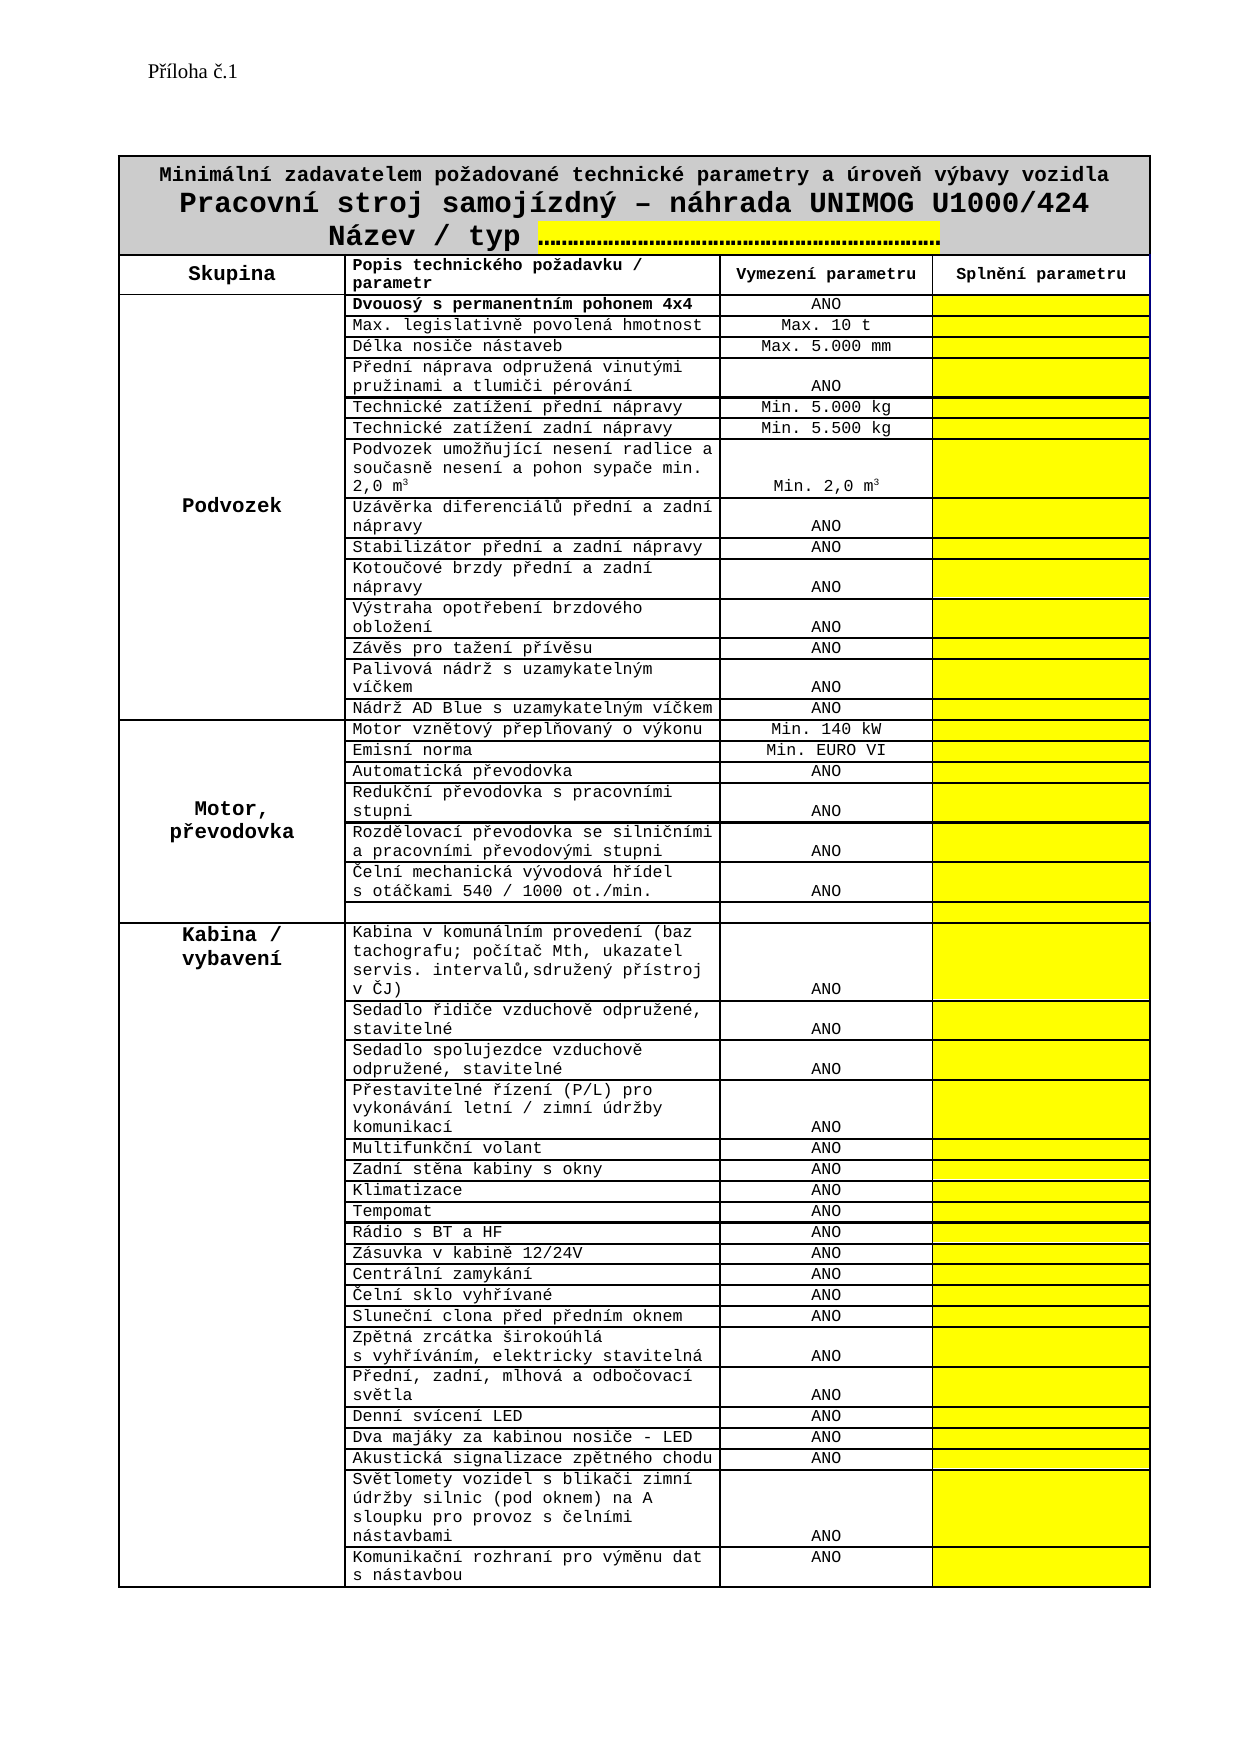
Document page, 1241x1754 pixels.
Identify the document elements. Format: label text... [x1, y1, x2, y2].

table_cell [933, 742, 1149, 761]
table_cell [933, 399, 1149, 417]
table_cell [933, 1081, 1149, 1138]
table_cell ANO [721, 1161, 932, 1179]
table_cell [933, 1408, 1149, 1427]
table_cell Čelní mechanická vývodová hřídel s otáčkami 540 / 1000 ot./min. [346, 863, 719, 901]
table_cell ANO [721, 660, 932, 698]
table_cell Stabilizátor přední a zadní nápravy [346, 539, 719, 558]
table_cell [933, 1368, 1149, 1406]
table_cell ANO [721, 1450, 932, 1468]
table_cell Sedadlo řidiče vzduchově odpružené, stavitelné [346, 1002, 719, 1039]
table_cell [346, 903, 719, 922]
table_cell ANO [721, 539, 932, 558]
table_cell Pracovní stroj samojízdný – náhrada UNIMOG U1000/424 Název / typ …………………………………………………………… [120, 188, 1149, 254]
table_cell [933, 419, 1149, 438]
table_cell Multifunkční volant [346, 1140, 719, 1159]
table_cell ANO [721, 1224, 932, 1242]
table_cell Centrální zamykání [346, 1265, 719, 1284]
table_cell Vymezení parametru [721, 256, 932, 294]
table_cell Podvozek umožňující nesení radlice a současně nesení a pohon sypače min. 2,0 m3 [346, 440, 719, 497]
table_cell [933, 1041, 1149, 1079]
table_cell ANO [721, 1002, 932, 1039]
table_cell Světlomety vozidel s blikači zimní údržby silnic (pod oknem) na A sloupku pro provoz s čelními nástavbami [346, 1471, 719, 1546]
table_cell ANO [721, 1286, 932, 1305]
table_cell Max. 5.000 mm [721, 338, 932, 357]
table_cell Zpětná zrcátka širokoúhlá s vyhříváním, elektricky stavitelná [346, 1328, 719, 1366]
table_cell [933, 1002, 1149, 1039]
table_cell [933, 1328, 1149, 1366]
table_cell Akustická signalizace zpětného chodu [346, 1450, 719, 1468]
table_cell ANO [721, 600, 932, 637]
table_cell [933, 903, 1149, 922]
table_cell Výstraha opotřebení brzdového obložení [346, 600, 719, 637]
table_cell [933, 824, 1149, 861]
table_cell [933, 721, 1149, 740]
table_cell [933, 359, 1149, 396]
table_cell ANO [721, 639, 932, 658]
table_cell ANO [721, 863, 932, 901]
table_cell Dva majáky za kabinou nosiče - LED [346, 1429, 719, 1448]
table_cell Skupina [120, 256, 344, 294]
table_cell [933, 1286, 1149, 1305]
table_cell [933, 600, 1149, 637]
table_cell Min. 140 kW [721, 721, 932, 740]
table_cell [933, 639, 1149, 658]
table_cell [933, 763, 1149, 782]
table_cell Přední náprava odpružená vinutými pružinami a tlumiči pérování [346, 359, 719, 396]
table_cell [721, 903, 932, 922]
table_cell ANO [721, 359, 932, 396]
table_cell Denní svícení LED [346, 1408, 719, 1427]
table_cell Motor vznětový přeplňovaný o výkonu [346, 721, 719, 740]
table_cell ANO [721, 1265, 932, 1284]
table_cell Závěs pro tažení přívěsu [346, 639, 719, 658]
table_cell Splnění parametru [933, 256, 1149, 294]
table_cell [933, 863, 1149, 901]
table_cell Rozdělovací převodovka se silničními a pracovními převodovými stupni [346, 824, 719, 861]
table_cell [933, 440, 1149, 497]
table_cell ANO [721, 296, 932, 315]
table_cell Přestavitelné řízení (P/L) pro vykonávání letní / zimní údržby komunikací [346, 1081, 719, 1138]
table_cell [933, 700, 1149, 719]
table_cell [933, 1203, 1149, 1221]
table_cell Max. legislativně povolená hmotnost [346, 317, 719, 336]
table_cell [933, 317, 1149, 336]
table_cell Max. 10 t [721, 317, 932, 336]
table_cell [933, 1471, 1149, 1546]
table_cell Technické zatížení přední nápravy [346, 399, 719, 417]
table_cell ANO [721, 1548, 932, 1586]
table_cell ANO [721, 700, 932, 719]
table_cell [933, 1224, 1149, 1242]
table_cell [933, 924, 1149, 999]
table_cell ANO [721, 560, 932, 597]
table_cell Přední, zadní, mlhová a odbočovací světla [346, 1368, 719, 1406]
table_cell Klimatizace [346, 1182, 719, 1201]
table_cell Min. EURO VI [721, 742, 932, 761]
table_cell [933, 1307, 1149, 1326]
table_cell ANO [721, 499, 932, 537]
table_cell [933, 1429, 1149, 1448]
table_cell ANO [721, 1081, 932, 1138]
table_cell Zadní stěna kabiny s okny [346, 1161, 719, 1179]
table_cell [933, 1245, 1149, 1263]
table_cell Technické zatížení zadní nápravy [346, 419, 719, 438]
table_cell [933, 1450, 1149, 1468]
table_cell Automatická převodovka [346, 763, 719, 782]
table_cell Sedadlo spolujezdce vzduchově odpružené, stavitelné [346, 1041, 719, 1079]
table_cell Kotoučové brzdy přední a zadní nápravy [346, 560, 719, 597]
table_cell Emisní norma [346, 742, 719, 761]
table_cell Popis technického požadavku / parametr [346, 256, 719, 294]
table_cell ANO [721, 1140, 932, 1159]
table_cell ANO [721, 1245, 932, 1263]
table_cell Sluneční clona před předním oknem [346, 1307, 719, 1326]
table_header Minimální zadavatelem požadované technické parametry a úroveň výbavy vozidla [120, 157, 1149, 188]
table_cell ANO [721, 784, 932, 821]
table_cell Zásuvka v kabině 12/24V [346, 1245, 719, 1263]
table_cell ANO [721, 1429, 932, 1448]
table_cell ANO [721, 1182, 932, 1201]
table_cell ANO [721, 763, 932, 782]
table_cell Délka nosiče nástaveb [346, 338, 719, 357]
table_cell ANO [721, 1307, 932, 1326]
table_cell [933, 539, 1149, 558]
table_cell [933, 1161, 1149, 1179]
table_cell ANO [721, 1471, 932, 1546]
table_cell [933, 1140, 1149, 1159]
table_cell Min. 2,0 m3 [721, 440, 932, 497]
table_cell [933, 1548, 1149, 1586]
table_cell Dvouosý s permanentním pohonem 4x4 [346, 296, 719, 315]
table_cell ANO [721, 924, 932, 999]
table_cell Min. 5.500 kg [721, 419, 932, 438]
table_cell [933, 1265, 1149, 1284]
table_cell ANO [721, 1408, 932, 1427]
table_cell Tempomat [346, 1203, 719, 1221]
table_cell [933, 499, 1149, 537]
table_cell [933, 660, 1149, 698]
table_cell Čelní sklo vyhřívané [346, 1286, 719, 1305]
table_cell [933, 296, 1149, 315]
table_cell Kabina v komunálním provedení (baz tachografu; počítač Mth, ukazatel servis. intervalů,sdružený přístroj v ČJ) [346, 924, 719, 999]
table_cell Palivová nádrž s uzamykatelným víčkem [346, 660, 719, 698]
table_cell [933, 1182, 1149, 1201]
table_cell Podvozek [120, 295, 344, 719]
table_cell Motor, převodovka [120, 721, 344, 922]
table_cell [933, 338, 1149, 357]
table_cell [933, 784, 1149, 821]
table_cell Rádio s BT a HF [346, 1224, 719, 1242]
table_cell ANO [721, 1041, 932, 1079]
table_cell Kabina / vybavení [120, 924, 344, 1586]
table_cell [933, 560, 1149, 597]
table_cell Redukční převodovka s pracovními stupni [346, 784, 719, 821]
table_cell ANO [721, 1368, 932, 1406]
table_cell Min. 5.000 kg [721, 399, 932, 417]
table_cell ANO [721, 824, 932, 861]
table_cell Uzávěrka diferenciálů přední a zadní nápravy [346, 499, 719, 537]
table_cell ANO [721, 1203, 932, 1221]
table_cell Nádrž AD Blue s uzamykatelným víčkem [346, 700, 719, 719]
table_cell Komunikační rozhraní pro výměnu dat s nástavbou [346, 1548, 719, 1586]
table_cell ANO [721, 1328, 932, 1366]
